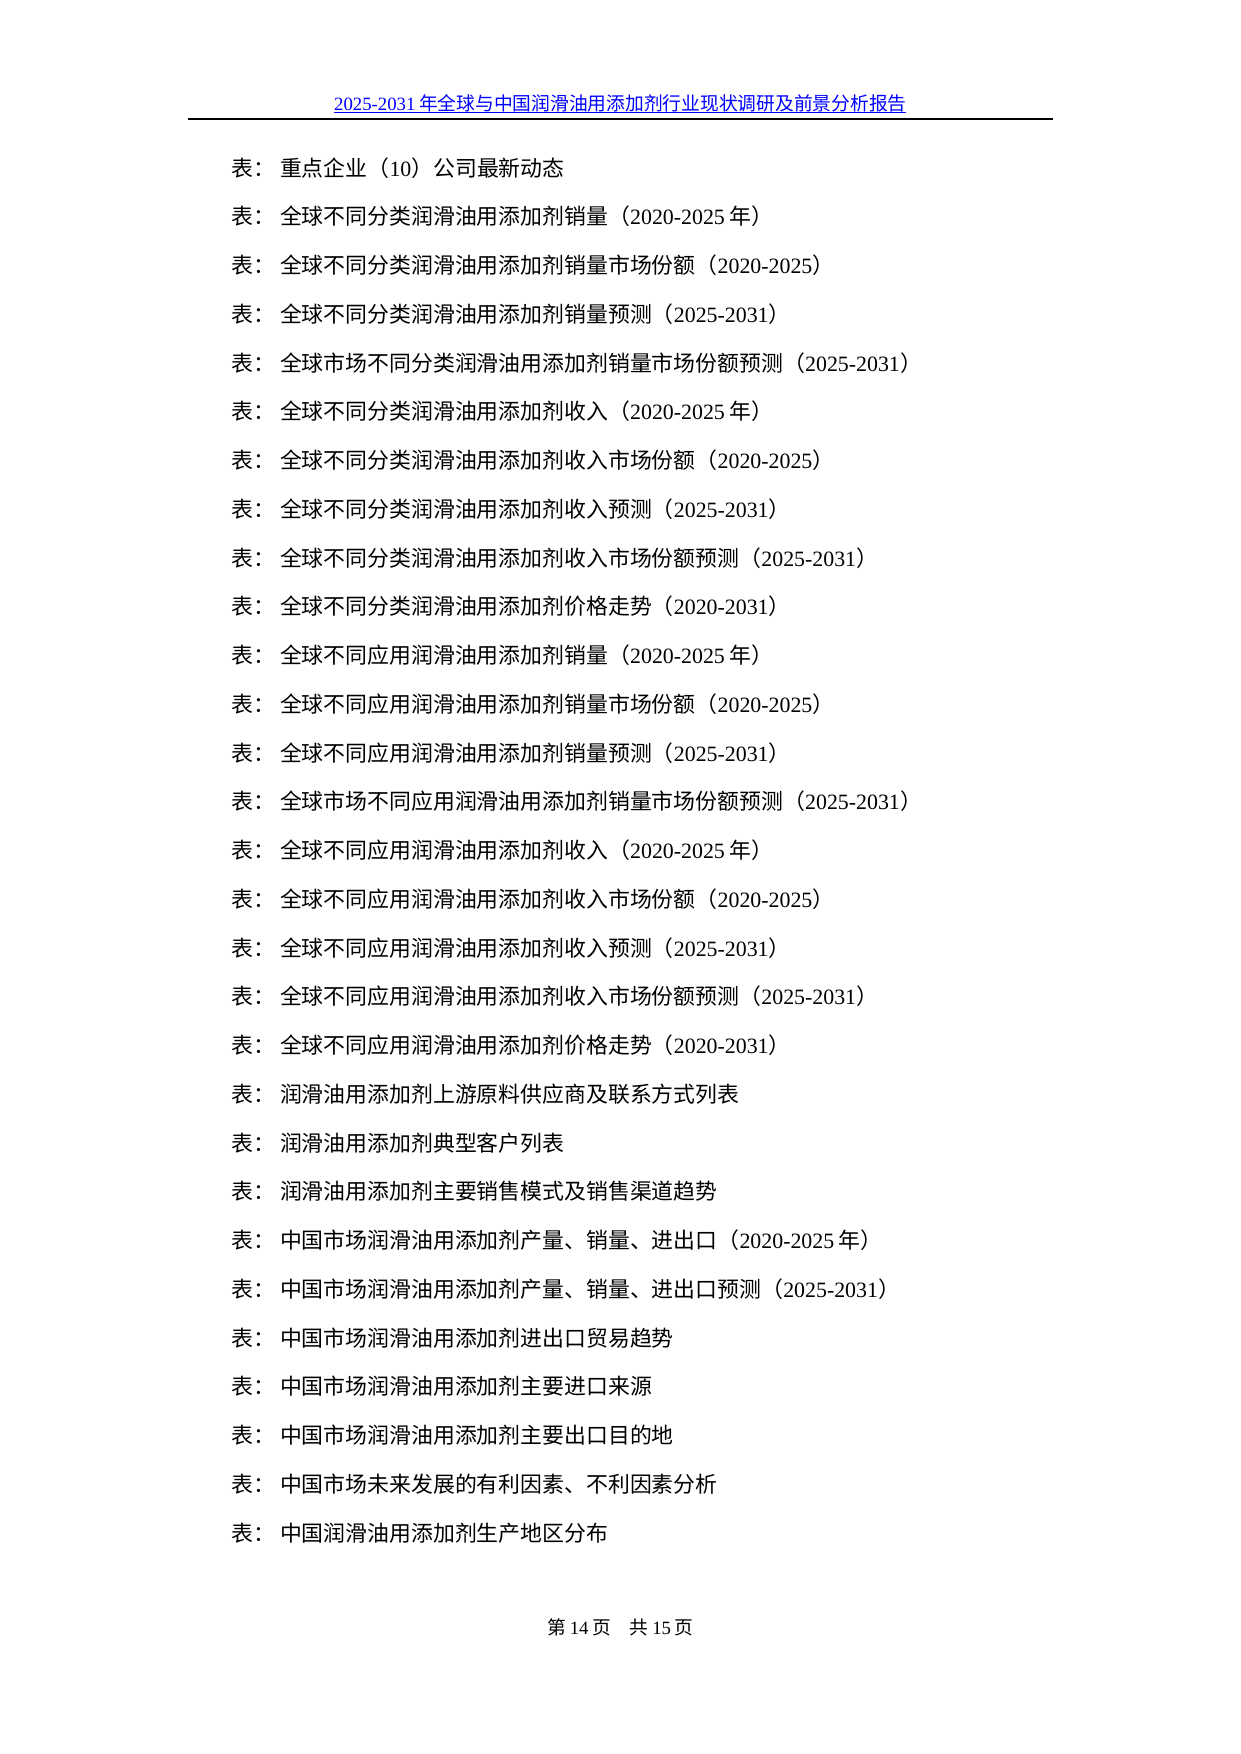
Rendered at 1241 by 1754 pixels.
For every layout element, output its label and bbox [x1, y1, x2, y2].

text [187, 150, 1053, 1548]
